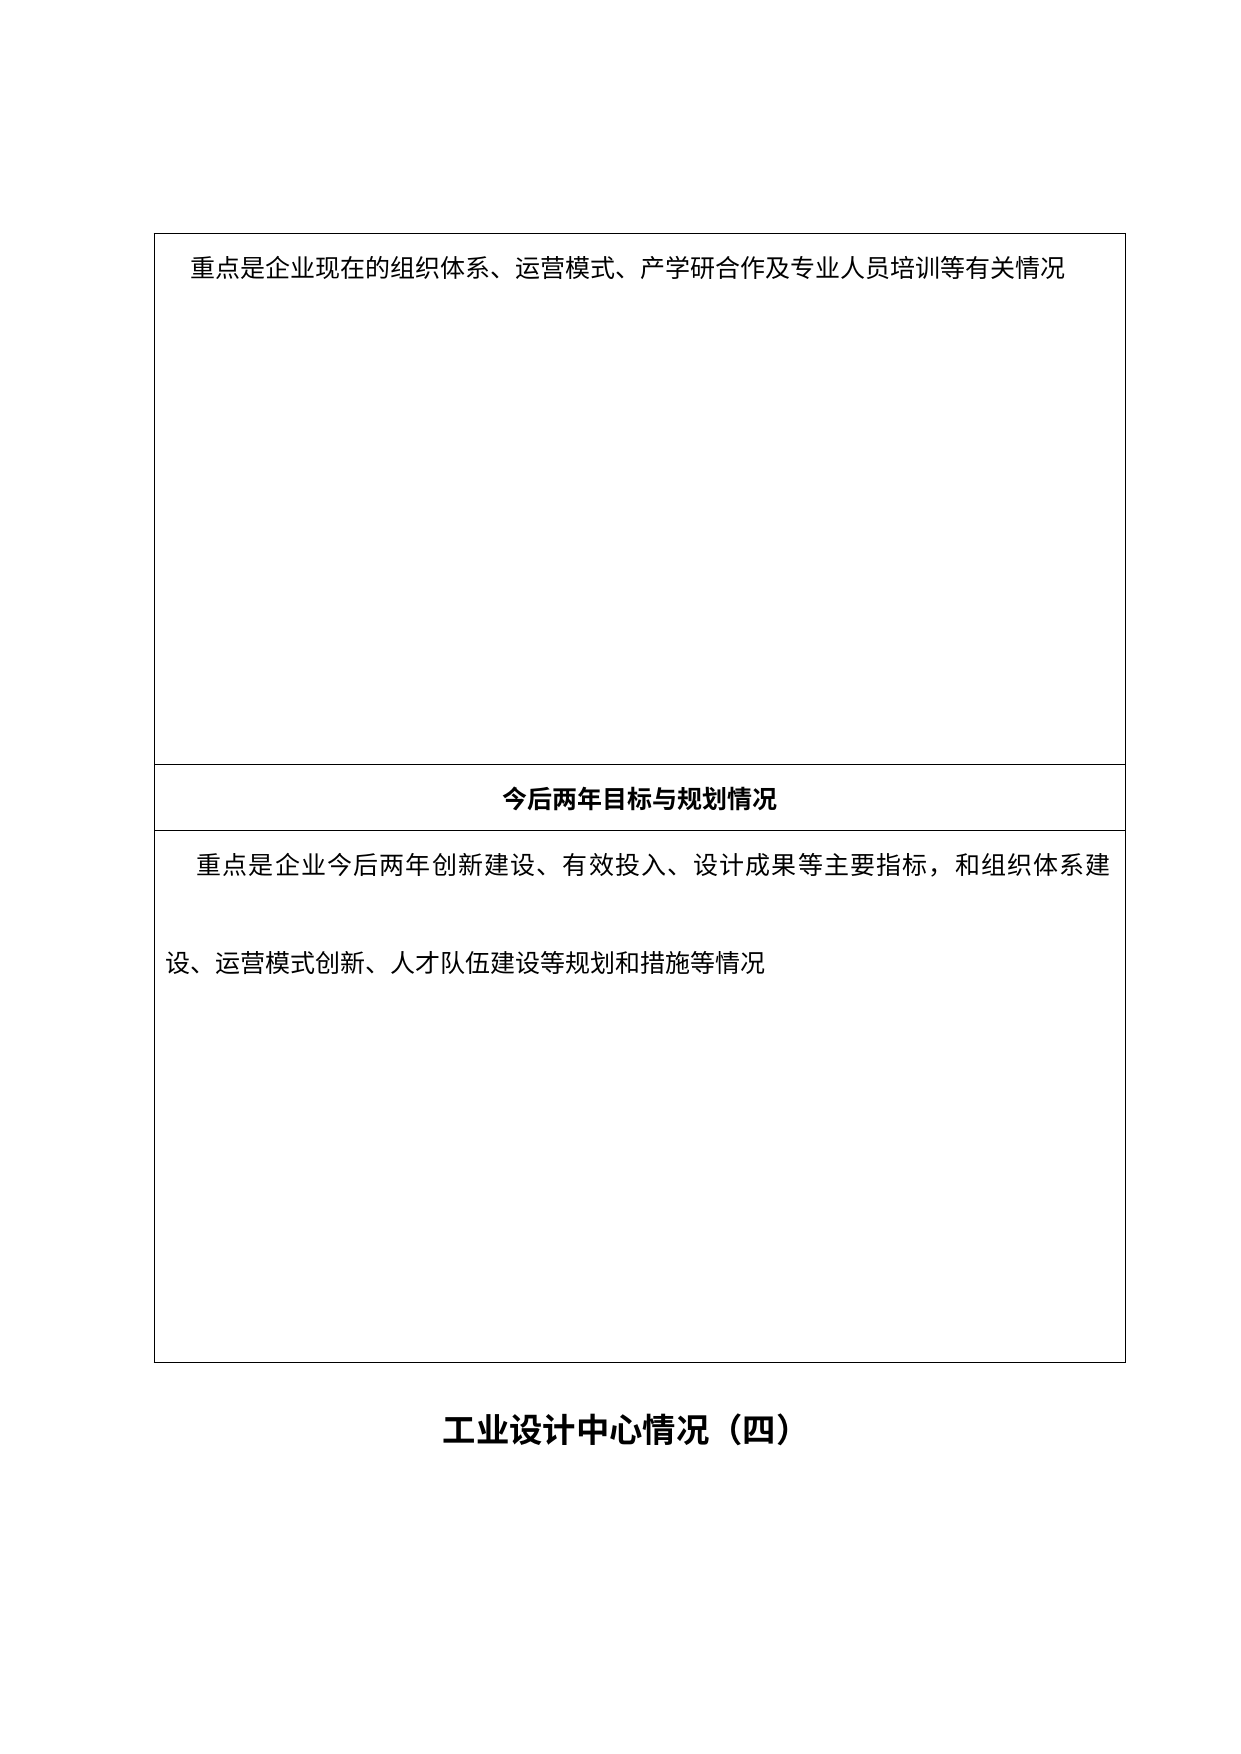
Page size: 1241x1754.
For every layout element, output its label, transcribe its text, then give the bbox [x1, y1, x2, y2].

table_cell 重点是企业今后两年创新建设、有效投入、设计成果等主要指标，和组织体系建设、运营模式创新、人才队伍建设等规划和措施等情况 [155, 831, 1125, 1362]
table_cell 今后两年目标与规划情况 [155, 765, 1125, 830]
text 工业设计中心情况（四） [165, 1395, 1087, 1460]
table_cell 重点是企业现在的组织体系、运营模式、产学研合作及专业人员培训等有关情况 [155, 234, 1125, 764]
